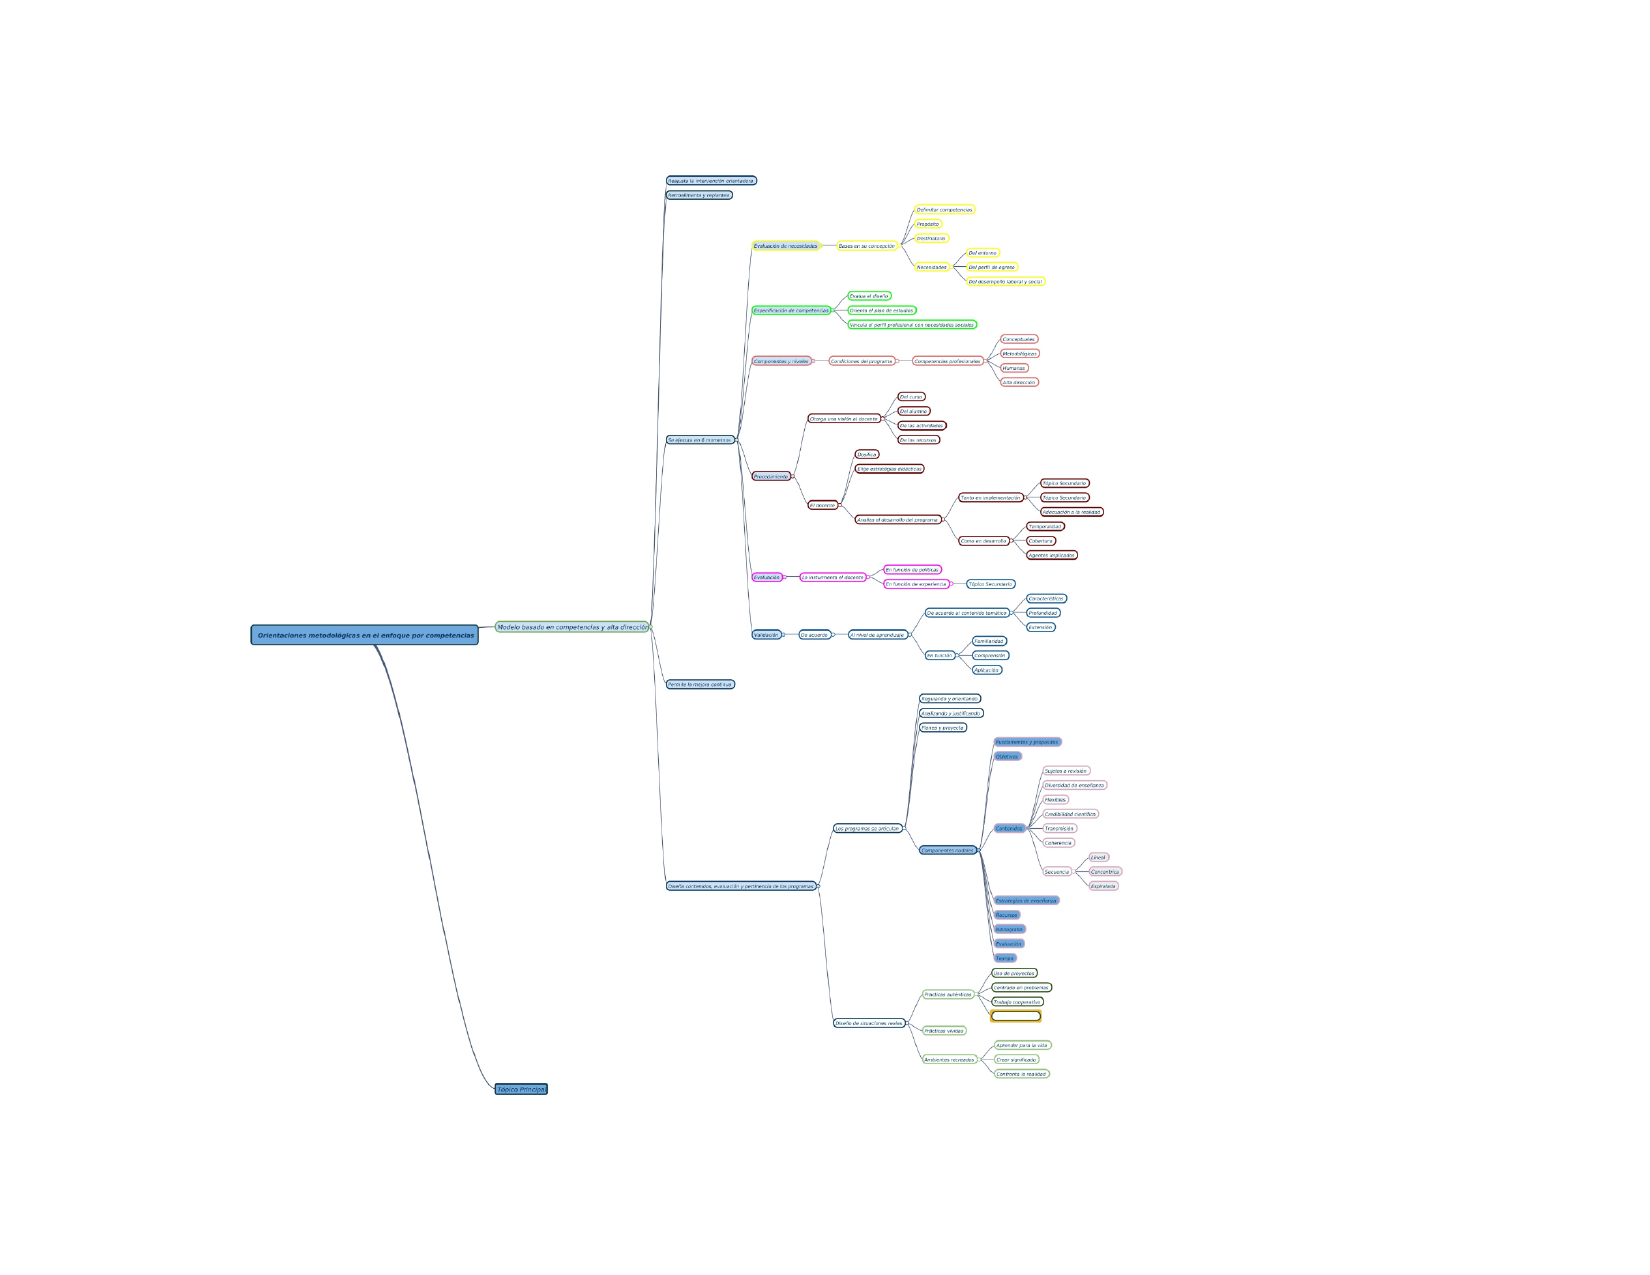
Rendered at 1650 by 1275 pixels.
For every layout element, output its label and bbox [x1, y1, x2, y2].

picture [222, 147, 1153, 1126]
